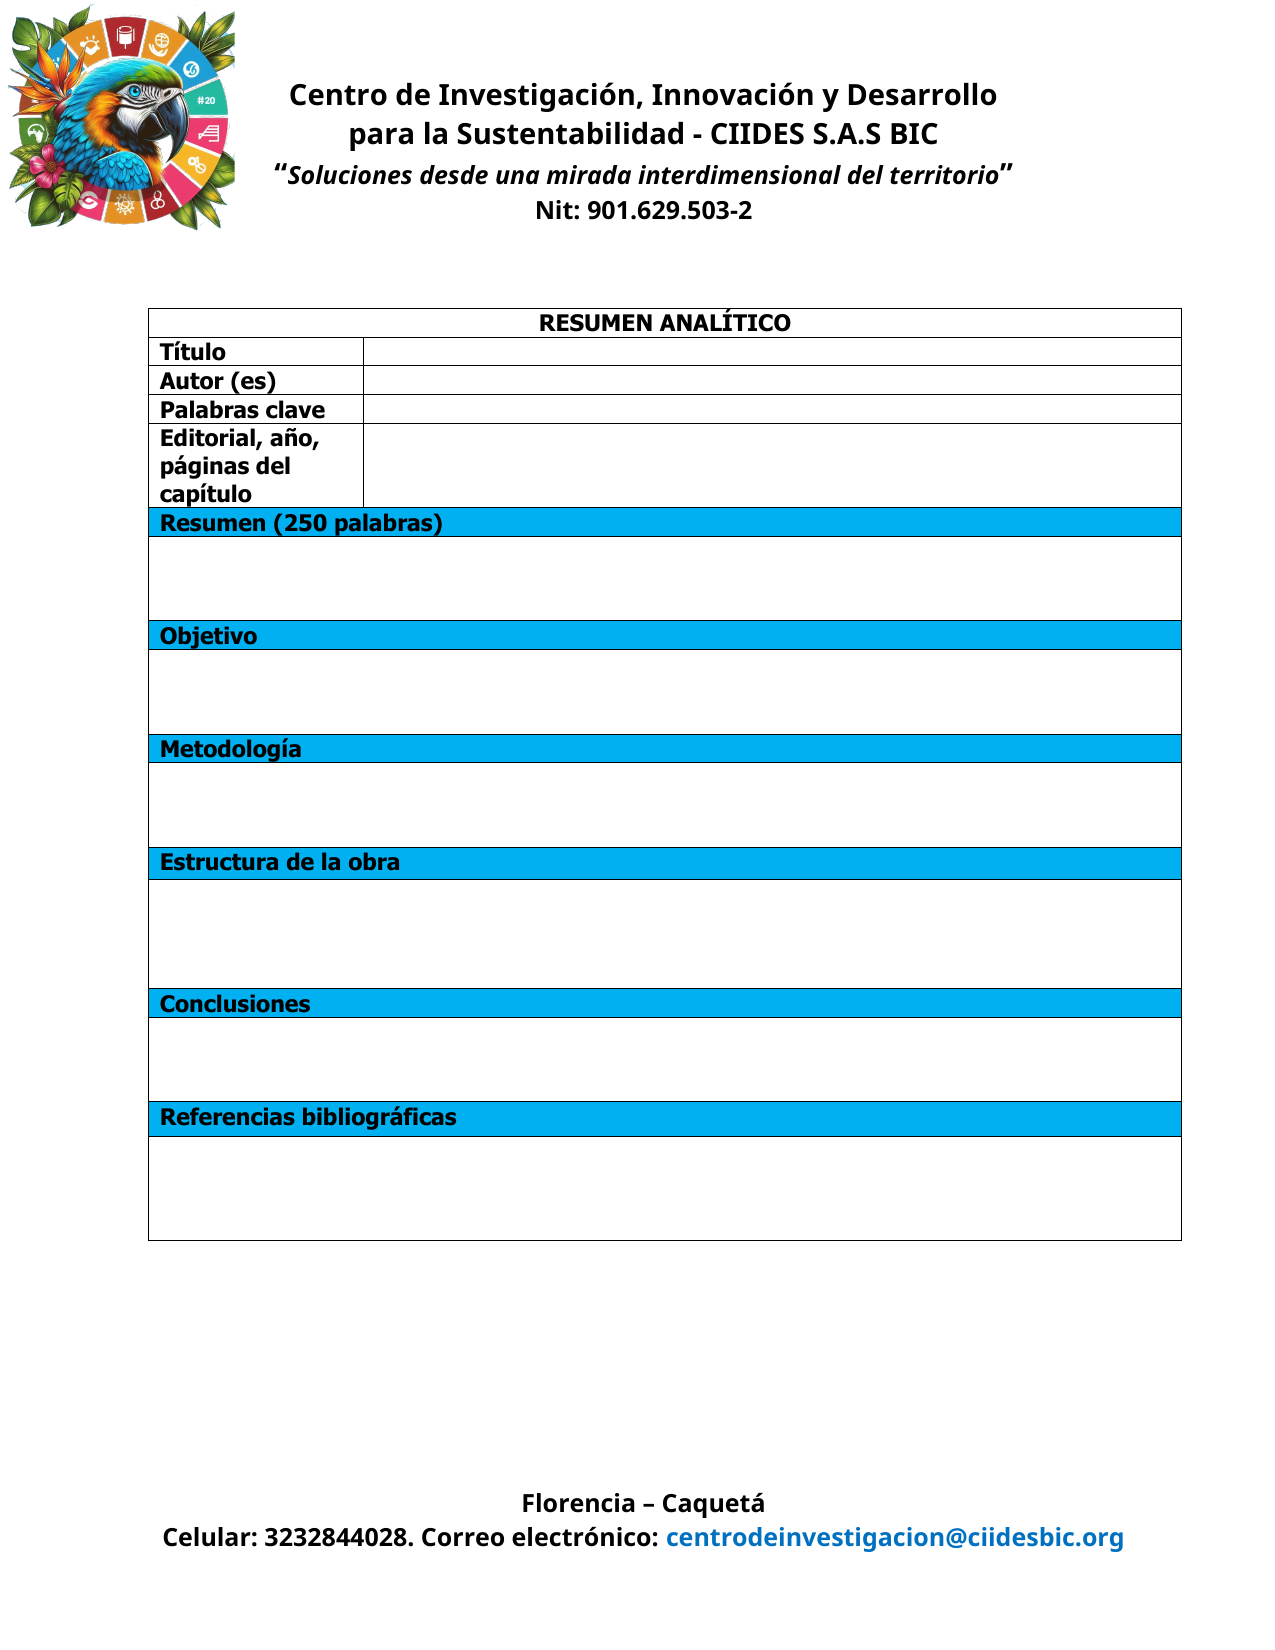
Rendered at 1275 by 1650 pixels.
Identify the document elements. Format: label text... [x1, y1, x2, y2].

table_cell [364, 338, 1181, 365]
table_header RESUMEN ANALÍTICO [149, 309, 1181, 337]
table_cell [149, 537, 1181, 620]
table_cell Objetivo [149, 621, 1181, 649]
table_cell [149, 880, 1181, 988]
table_cell Referencias bibliográficas [149, 1102, 1181, 1136]
table_cell [149, 650, 1181, 733]
table_cell Palabras clave [149, 395, 363, 423]
table_cell Resumen (250 palabras) [149, 508, 1181, 536]
picture [8, 4, 235, 232]
table_cell [364, 395, 1181, 423]
table_cell Título [149, 338, 363, 365]
table_cell Autor (es) [149, 366, 363, 394]
table_cell [149, 763, 1181, 847]
table_cell [149, 1137, 1181, 1240]
table_cell [364, 424, 1181, 507]
table_cell [364, 366, 1181, 394]
table_cell [149, 1018, 1181, 1101]
table_cell Conclusiones [149, 989, 1181, 1017]
table_cell Editorial, año, páginas del capítulo [149, 424, 363, 507]
table_cell Metodología [149, 735, 1181, 762]
table_cell Estructura de la obra [149, 848, 1181, 879]
